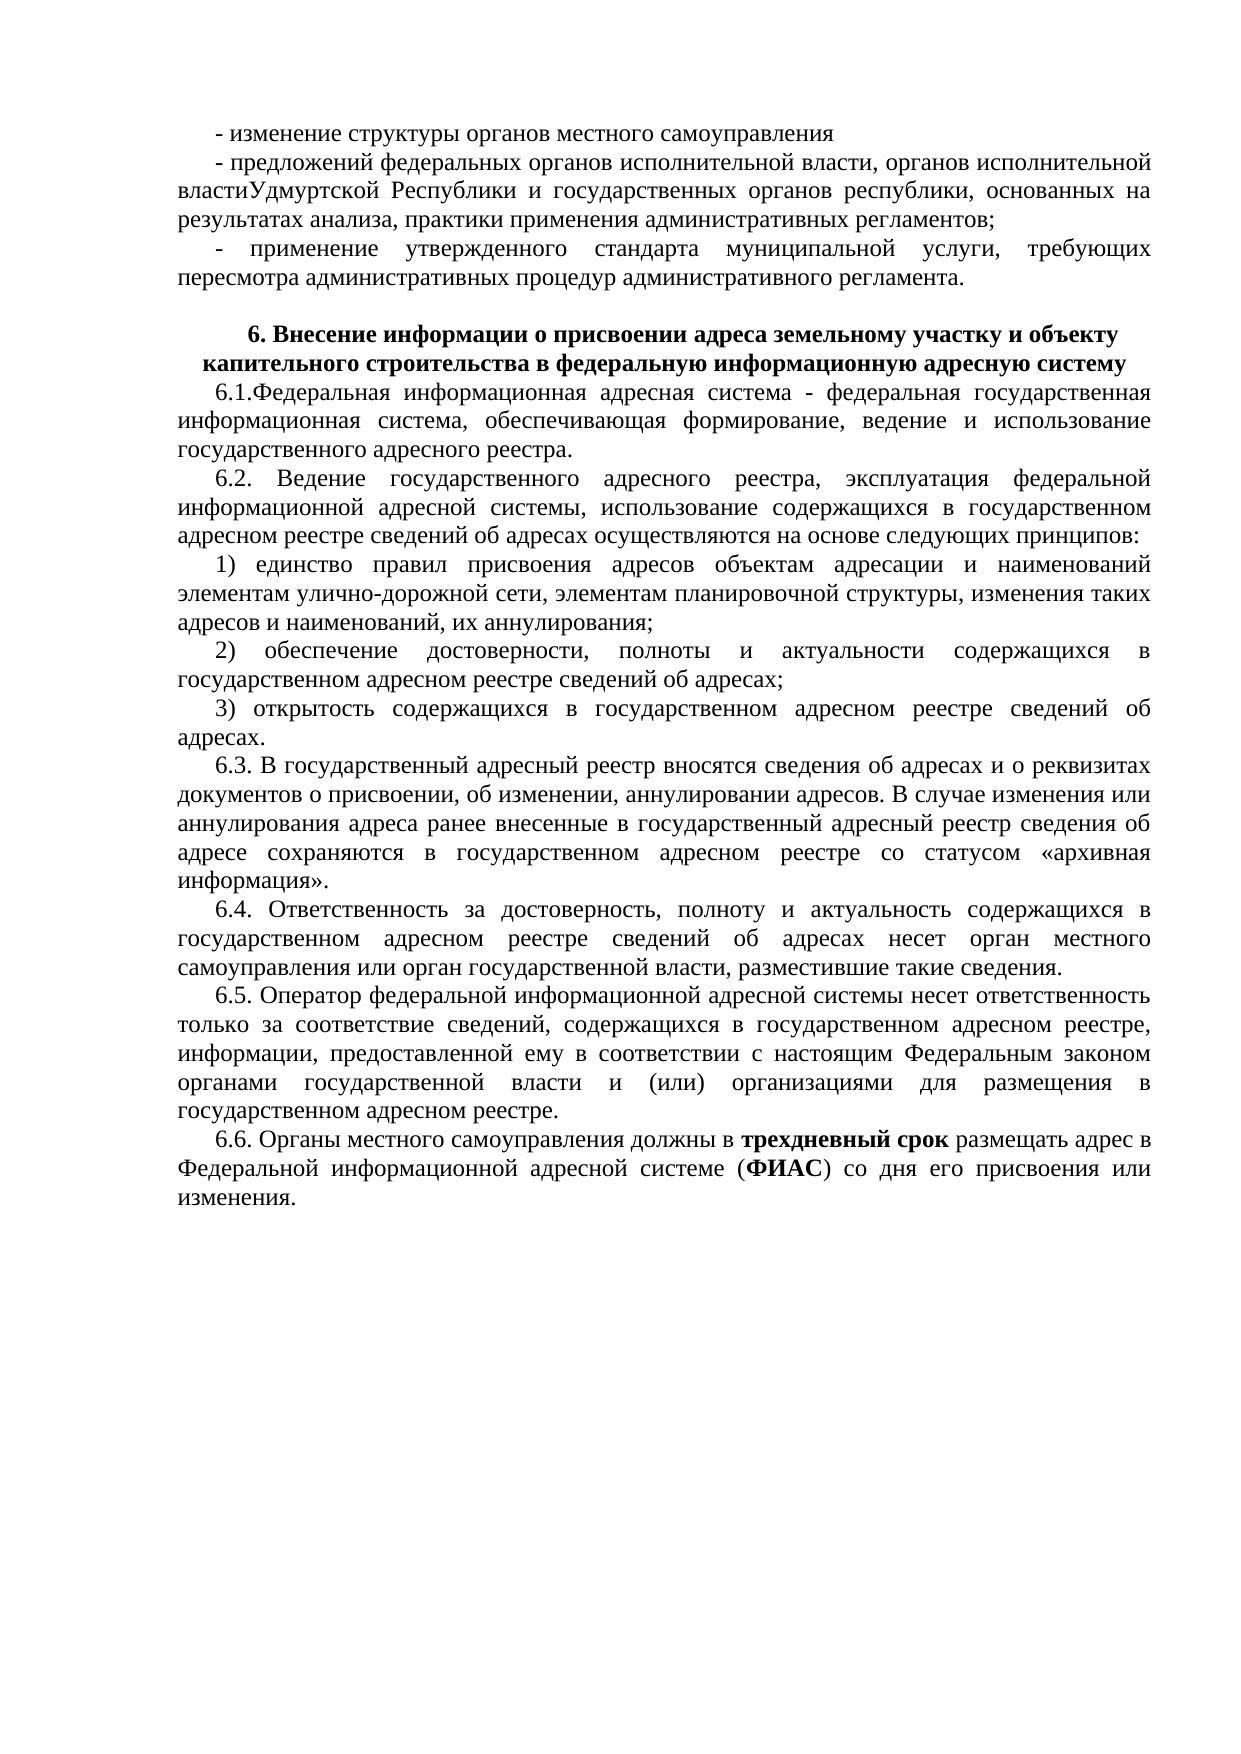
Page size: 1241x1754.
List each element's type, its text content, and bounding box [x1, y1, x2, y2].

text 6.6. Органы местного самоуправления должны в трехдневный срок размещать адрес в Федеральной информационной адресной системе (ФИАС) со дня его присвоения или изменения. [177, 1124, 1152, 1211]
text 6.4. Ответственность за достоверность, полноту и актуальность содержащихся в государственном адресном реестре сведений об адресах несет орган местного самоуправления или орган государственной власти, разместившие такие сведения. [177, 894, 1152, 981]
text - предложений федеральных органов исполнительной власти, органов исполнительной властиУдмуртской Республики и государственных органов республики, основанных на результатах анализа, практики применения административных регламентов; [177, 147, 1152, 233]
text 1) единство правил присвоения адресов объектам адресации и наименований элементам улично-дорожной сети, элементам планировочной структуры, изменения таких адресов и наименований, их аннулирования; [177, 549, 1152, 636]
text - применение утвержденного стандарта муниципальной услуги, требующих пересмотра административных процедур административного регламента. [177, 233, 1152, 291]
text 6.2. Ведение государственного адресного реестра, эксплуатация федеральной информационной адресной системы, использование содержащихся в государственном адресном реестре сведений об адресах осуществляются на основе следующих принципов: [177, 463, 1152, 549]
text 6.5. Оператор федеральной информационной адресной системы несет ответственность только за соответствие сведений, содержащихся в государственном адресном реестре, информации, предоставленной ему в соответствии с настоящим Федеральным законом органами государственной власти и (или) организациями для размещения в государственном адресном реестре. [177, 981, 1152, 1124]
text - изменение структуры органов местного самоуправления [177, 118, 1152, 147]
text 6. Внесение информации о присвоении адреса земельному участку и объекту капительного строительства в федеральную информационную адресную систему [177, 319, 1152, 377]
text 2) обеспечение достоверности, полноты и актуальности содержащихся в государственном адресном реестре сведений об адресах; [177, 636, 1152, 693]
text 6.3. В государственный адресный реестр вносятся сведения об адресах и о реквизитах документов о присвоении, об изменении, аннулировании адресов. В случае изменения или аннулирования адреса ранее внесенные в государственный адресный реестр сведения об адресе сохраняются в государственном адресном реестре со статусом «архивная информация». [177, 751, 1152, 894]
text 6.1.Федеральная информационная адресная система - федеральная государственная информационная система, обеспечивающая формирование, ведение и использование государственного адресного реестра. [177, 377, 1152, 463]
text 3) открытость содержащихся в государственном адресном реестре сведений об адресах. [177, 693, 1152, 751]
